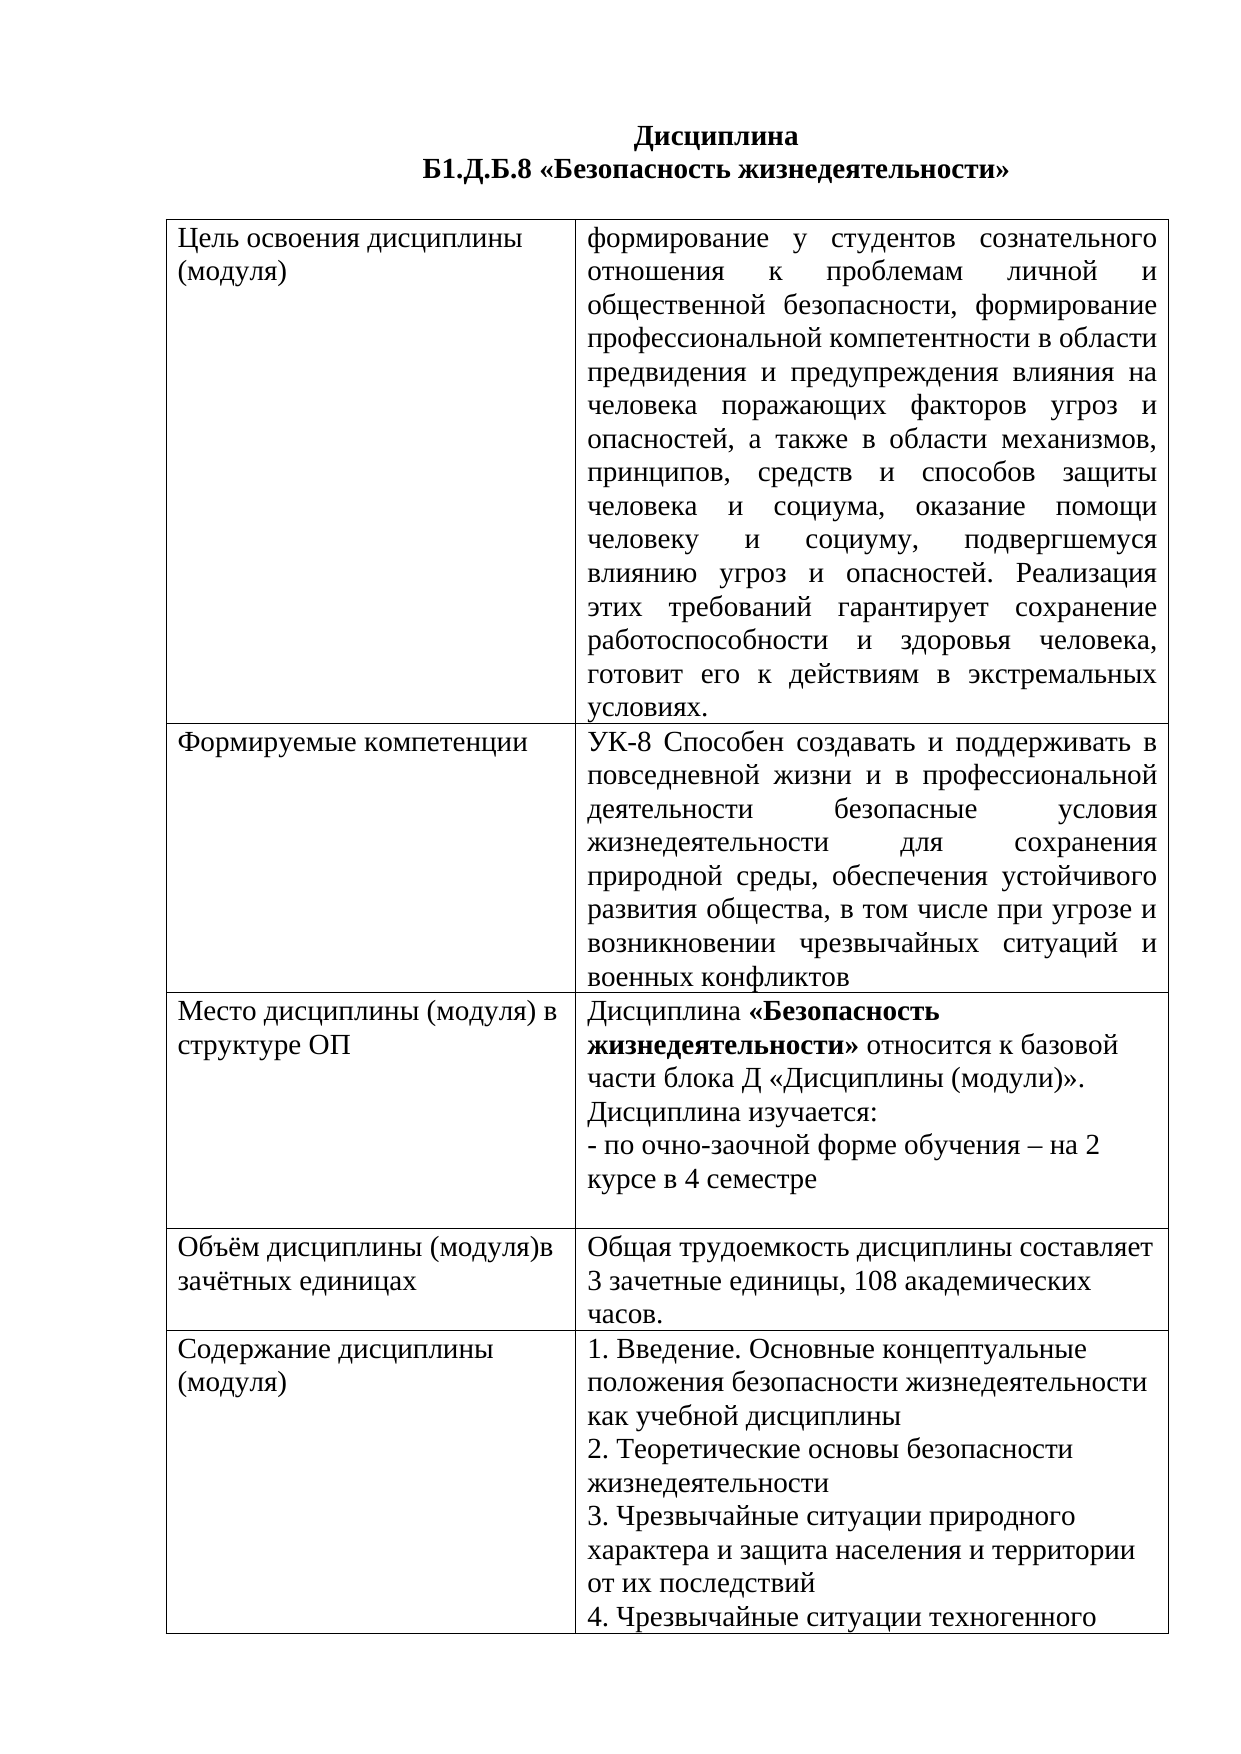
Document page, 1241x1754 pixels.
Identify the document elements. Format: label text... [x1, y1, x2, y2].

table_cell Место дисциплины (модуля) в структуре ОП [167, 993, 575, 1228]
text Б1.Д.Б.8 «Безопасность жизнедеятельности» [177, 152, 1181, 185]
table_cell УК-8 Способен создавать и поддерживать в повседневной жизни и в профессиональной деятельности безопасные условия жизнедеятельности для сохранения природной среды, обеспечения устойчивого развития общества, в том числе при угрозе и возникновении чрезвычайных ситуаций и военных конфликтов [576, 724, 1168, 992]
table_cell Формируемые компетенции [167, 724, 575, 992]
table_cell Общая трудоемкость дисциплины составляет 3 зачетные единицы, 108 академических часов. [576, 1229, 1168, 1330]
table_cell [576, 1331, 1168, 1633]
table_header формирование у студентов сознательного отношения к проблемам личной и общественной безопасности, формирование профессиональной компетентности в области предвидения и предупреждения влияния на человека поражающих факторов угроз и опасностей, а также в области механизмов, принципов, средств и способов защиты человека и социума, оказание помощи человеку и социуму, подвергшемуся влиянию угроз и опасностей. Реализация этих требований гарантирует сохранение работоспособности и здоровья человека, готовит его к действиям в экстремальных условиях. [576, 220, 1168, 723]
table_cell Объём дисциплины (модуля)в зачётных единицах [167, 1229, 575, 1330]
text Дисциплина [177, 118, 1181, 152]
table_cell Дисциплина «Безопасность жизнедеятельности» относится к базовой части блока Д «Дисциплины (модули)». Дисциплина изучается: - по очно-заочной форме обучения – на 2 курсе в 4 семестре [576, 993, 1168, 1228]
table_header Цель освоения дисциплины (модуля) [167, 220, 575, 723]
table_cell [167, 1331, 575, 1633]
